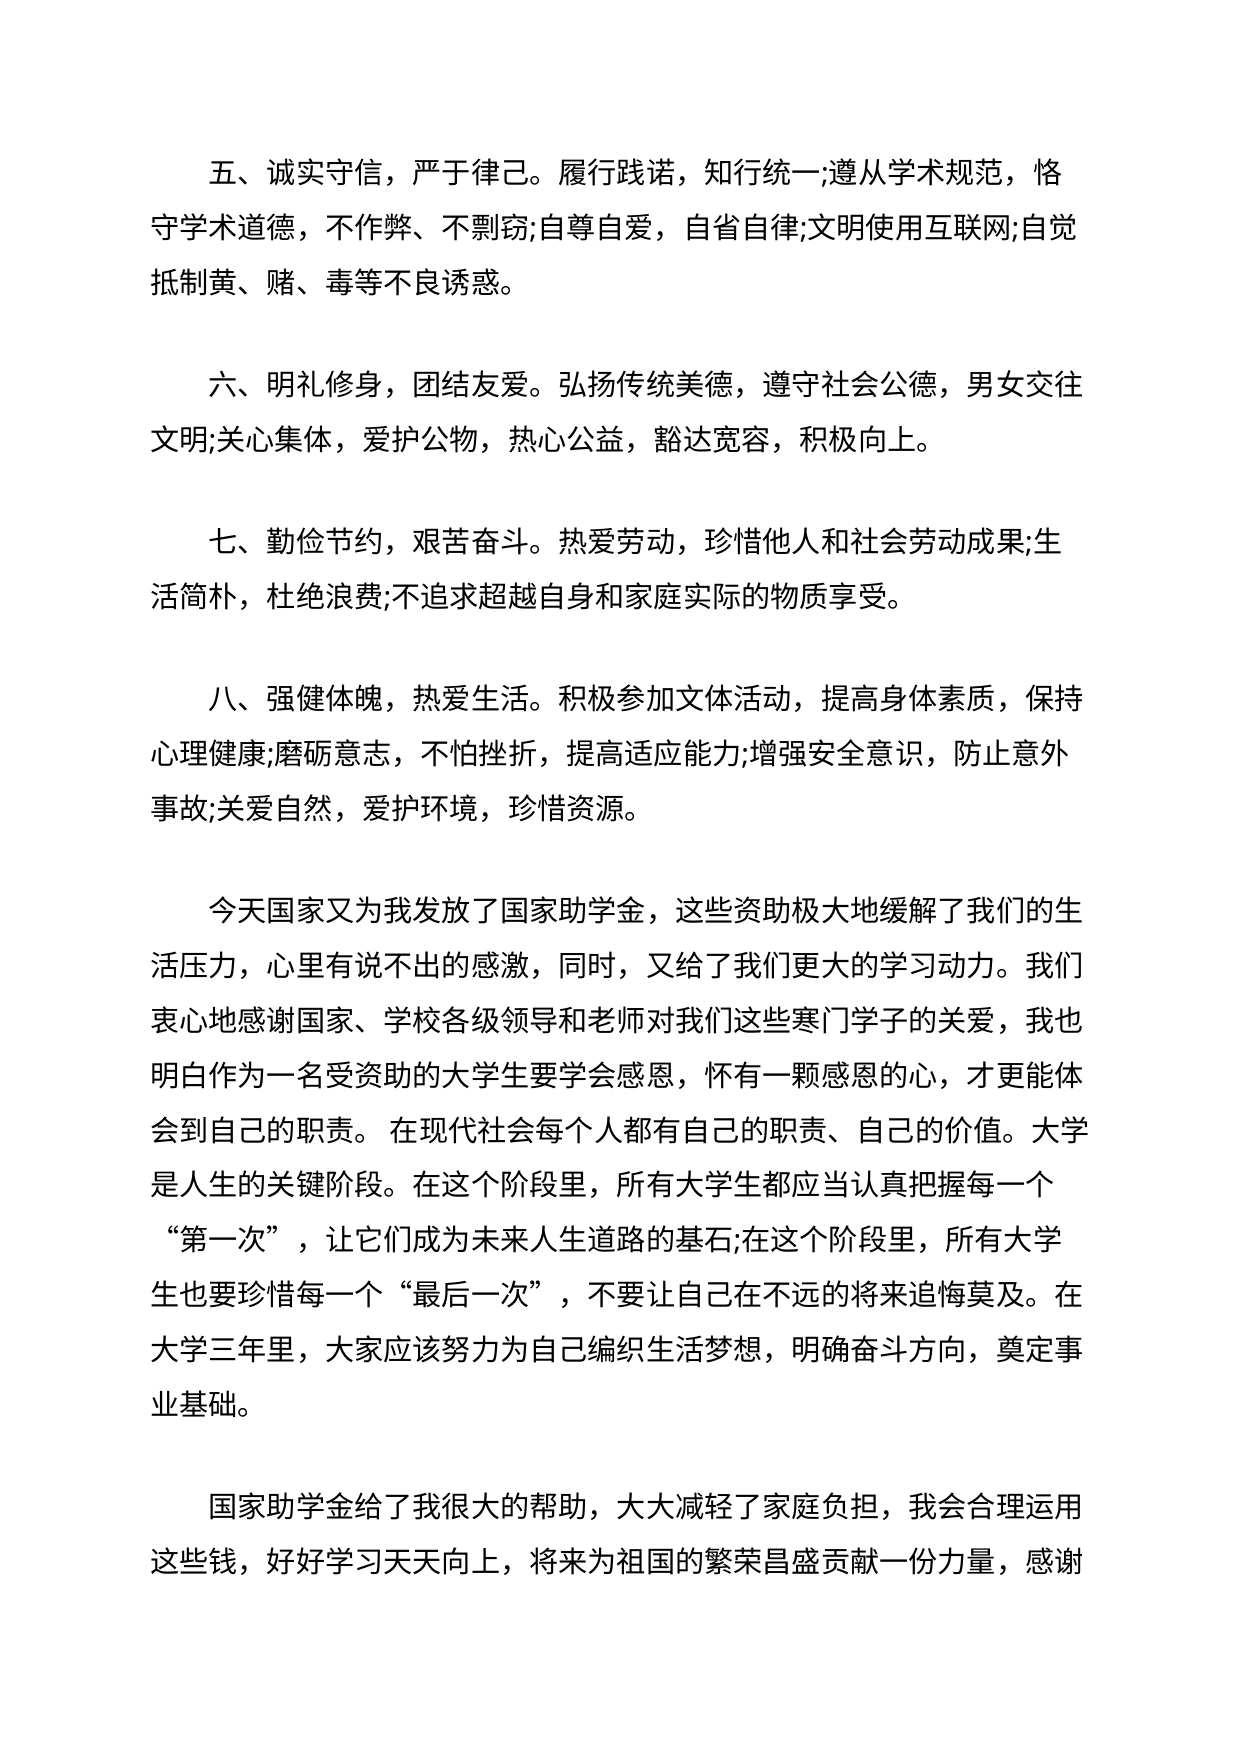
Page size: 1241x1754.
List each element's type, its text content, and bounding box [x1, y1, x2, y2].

text 七、勤俭节约，艰苦奋斗。热爱劳动，珍惜他人和社会劳动成果;生活简朴，杜绝浪费;不追求超越自身和家庭实际的物质享受。 [150, 519, 1090, 616]
text 五、诚实守信，严于律己。履行践诺，知行统一;遵从学术规范，恪守学术道德，不作弊、不剽窃;自尊自爱，自省自律;文明使用互联网;自觉抵制黄、赌、毒等不良诱惑。 [150, 150, 1090, 302]
text 今天国家又为我发放了国家助学金，这些资助极大地缓解了我们的生活压力，心里有说不出的感激，同时，又给了我们更大的学习动力。我们衷心地感谢国家、学校各级领导和老师对我们这些寒门学子的关爱，我也明白作为一名受资助的大学生要学会感恩，怀有一颗感恩的心，才更能体会到自己的职责。 在现代社会每个人都有自己的职责、自己的价值。大学是人生的关键阶段。在这个阶段里，所有大学生都应当认真把握每一个“第一次”，让它们成为未来人生道路的基石;在这个阶段里，所有大学生也要珍惜每一个“最后一次”，不要让自己在不远的将来追悔莫及。在大学三年里，大家应该努力为自己编织生活梦想，明确奋斗方向，奠定事业基础。 [150, 887, 1090, 1424]
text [150, 1483, 1090, 1581]
text 六、明礼修身，团结友爱。弘扬传统美德，遵守社会公德，男女交往文明;关心集体，爱护公物，热心公益，豁达宽容，积极向上。 [150, 362, 1090, 459]
text 八、强健体魄，热爱生活。积极参加文体活动，提高身体素质，保持心理健康;磨砺意志，不怕挫折，提高适应能力;增强安全意识，防止意外事故;关爱自然，爱护环境，珍惜资源。 [150, 676, 1090, 828]
